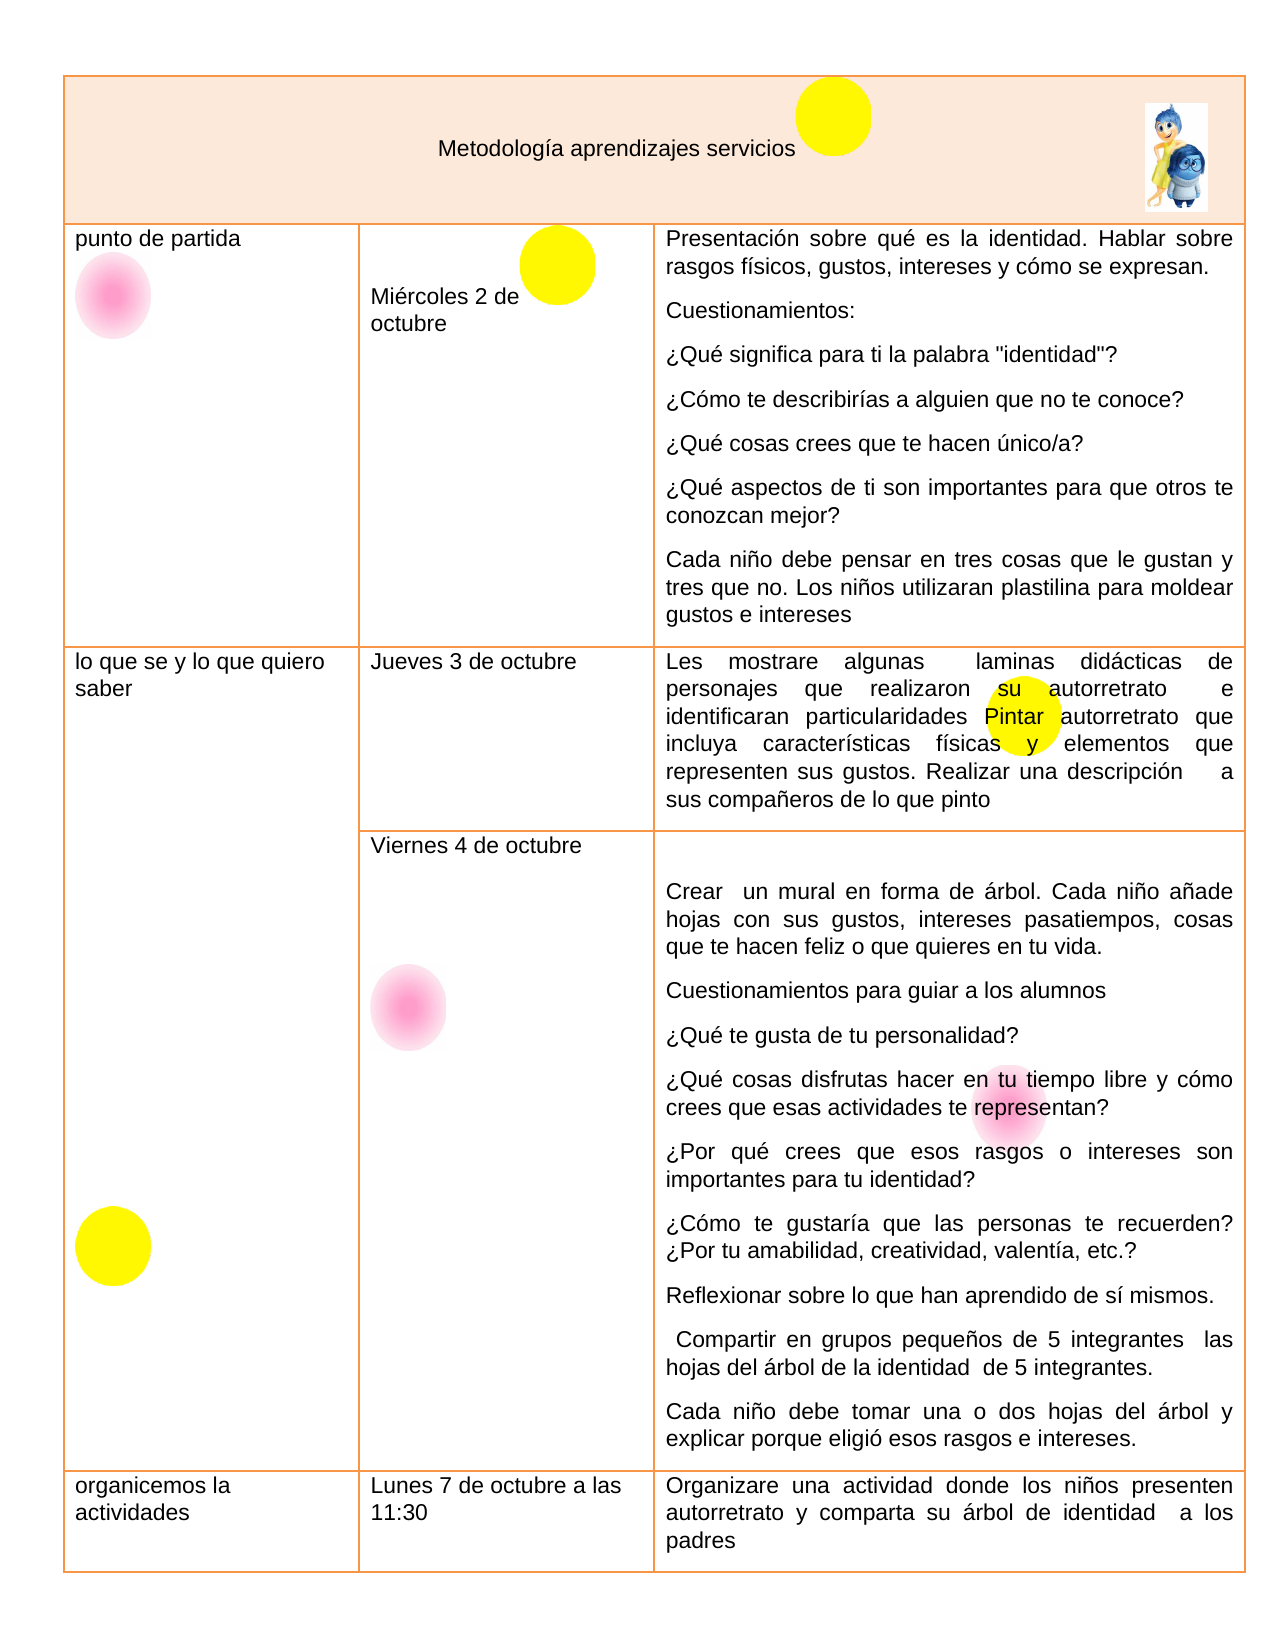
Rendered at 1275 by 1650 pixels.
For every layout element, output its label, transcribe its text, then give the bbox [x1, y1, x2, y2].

picture [1145, 103, 1208, 212]
table_cell Presentación sobre qué es la identidad. Hablar sobre rasgos físicos, gustos, intereses y cómo se expresan. Cuestionamientos: ¿Qué significa para ti la palabra "identidad"? ¿Cómo te describirías a alguien que no te conoce? ¿Qué cosas crees que te hacen único/a? ¿Qué aspectos de ti son importantes para que otros te conozcan mejor? Cada niño debe pensar en tres cosas que le gustan y tres que no. Los niños utilizaran plastilina para moldear gustos e intereses [655, 225, 1244, 646]
table_cell Jueves 3 de octubre [360, 648, 653, 830]
picture [75, 252, 151, 339]
table_cell lo que se y lo que quiero saber [65, 648, 358, 1470]
table_cell Viernes 4 de octubre [360, 832, 653, 1470]
table_cell Miércoles 2 de octubre [360, 225, 653, 646]
picture [75, 1206, 151, 1286]
picture [795, 77, 872, 156]
table_cell Les mostrare algunas laminas didácticas de personajes que realizaron su autorretrato e identificaran particularidades Pintar autorretrato que incluya características físicas y elementos que representen sus gustos. Realizar una descripción a sus compañeros de lo que pinto [655, 648, 1244, 830]
table_cell Crear un mural en forma de árbol. Cada niño añade hojas con sus gustos, intereses pasatiempos, cosas que te hacen feliz o que quieres en tu vida. Cuestionamientos para guiar a los alumnos ¿Qué te gusta de tu personalidad? ¿Qué cosas disfrutas hacer en tu tiempo libre y cómo crees que esas actividades te representan? ¿Por qué crees que esos rasgos o intereses son importantes para tu identidad? ¿Cómo te gustaría que las personas te recuerden? ¿Por tu amabilidad, creatividad, valentía, etc.? Reflexionar sobre lo que han aprendido de sí mismos. Compartir en grupos pequeños de 5 integrantes las hojas del árbol de la identidad de 5 integrantes. Cada niño debe tomar una o dos hojas del árbol y explicar porque eligió esos rasgos e intereses. [655, 832, 1244, 1470]
table_cell punto de partida [65, 225, 358, 646]
picture [370, 964, 447, 1051]
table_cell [655, 1472, 1244, 1571]
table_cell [65, 1472, 358, 1571]
table_header Metodología aprendizajes servicios [65, 77, 1244, 223]
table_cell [360, 1472, 653, 1571]
picture [519, 225, 596, 305]
